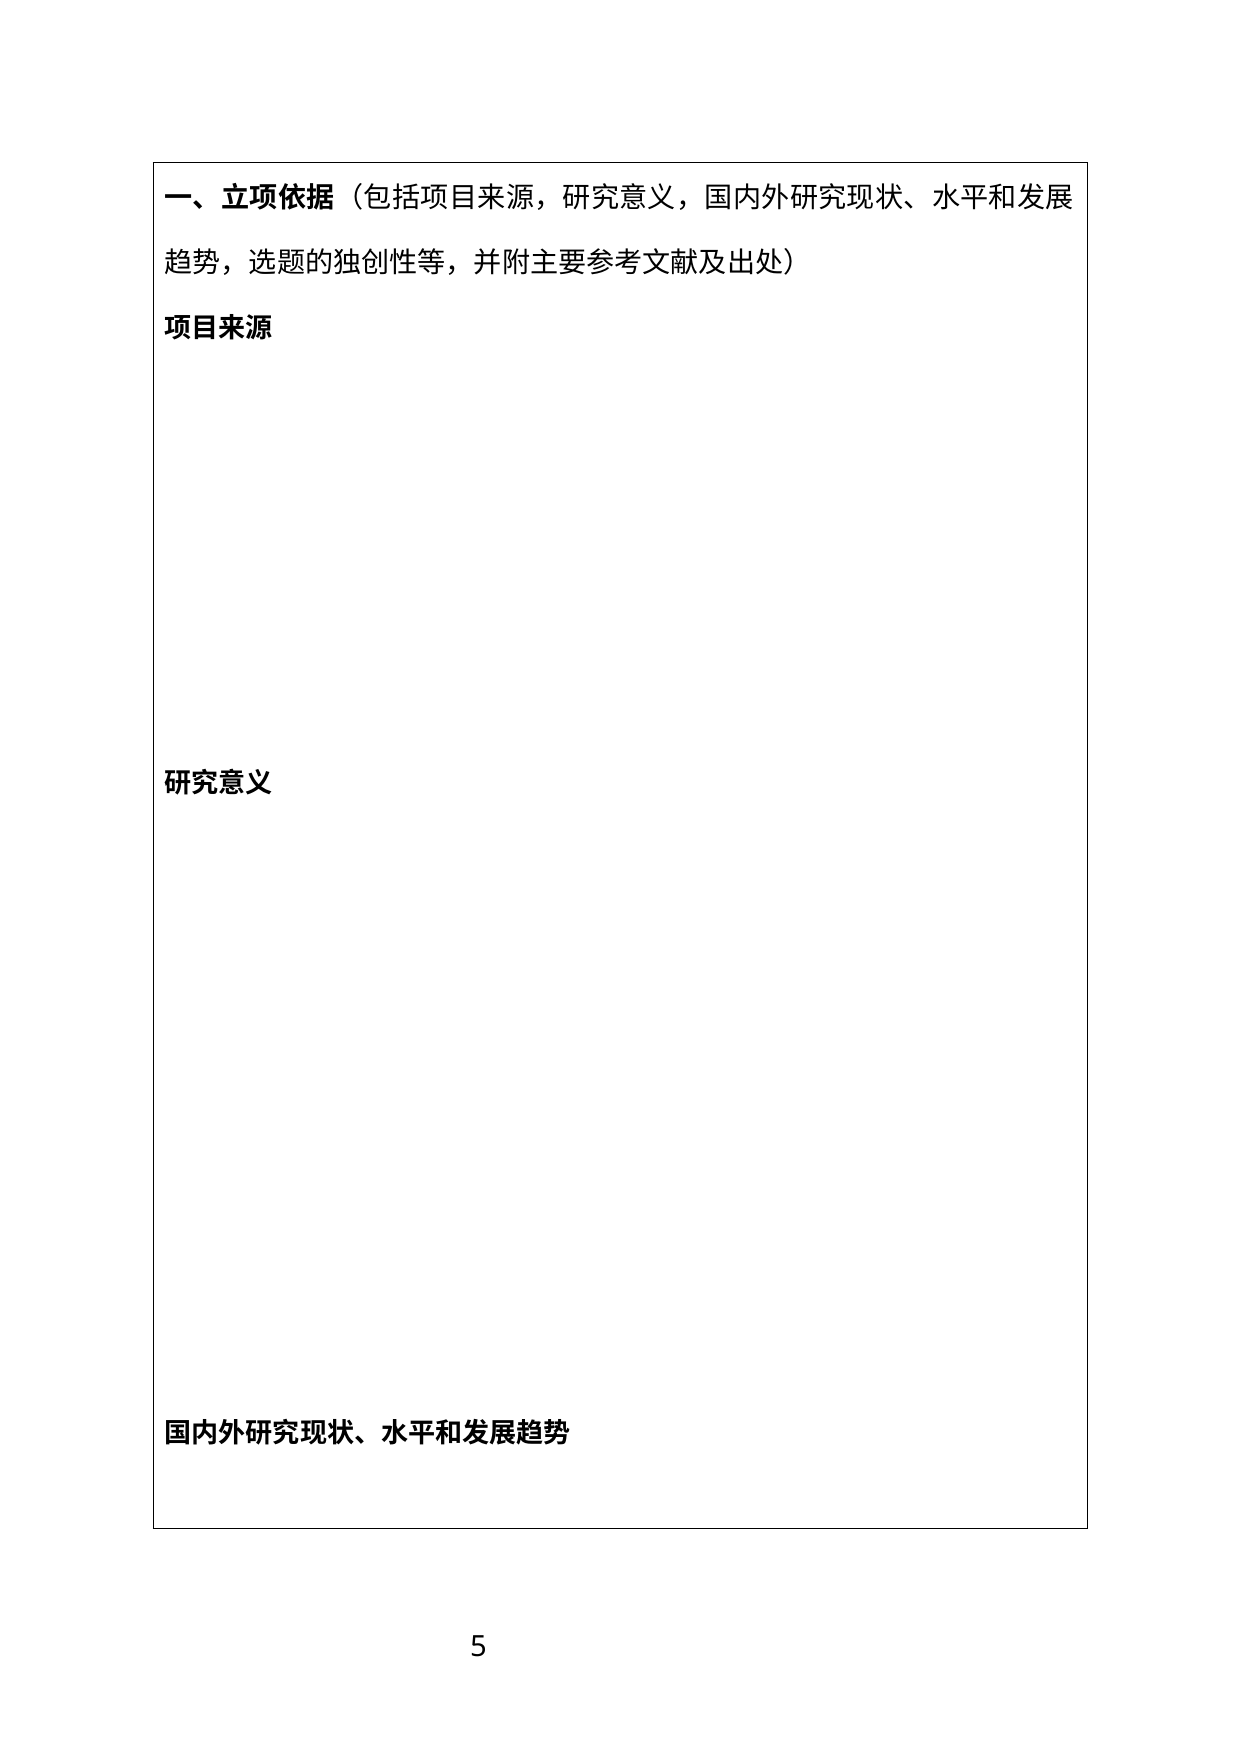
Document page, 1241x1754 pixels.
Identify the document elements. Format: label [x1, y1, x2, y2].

table_header [154, 163, 1087, 1528]
